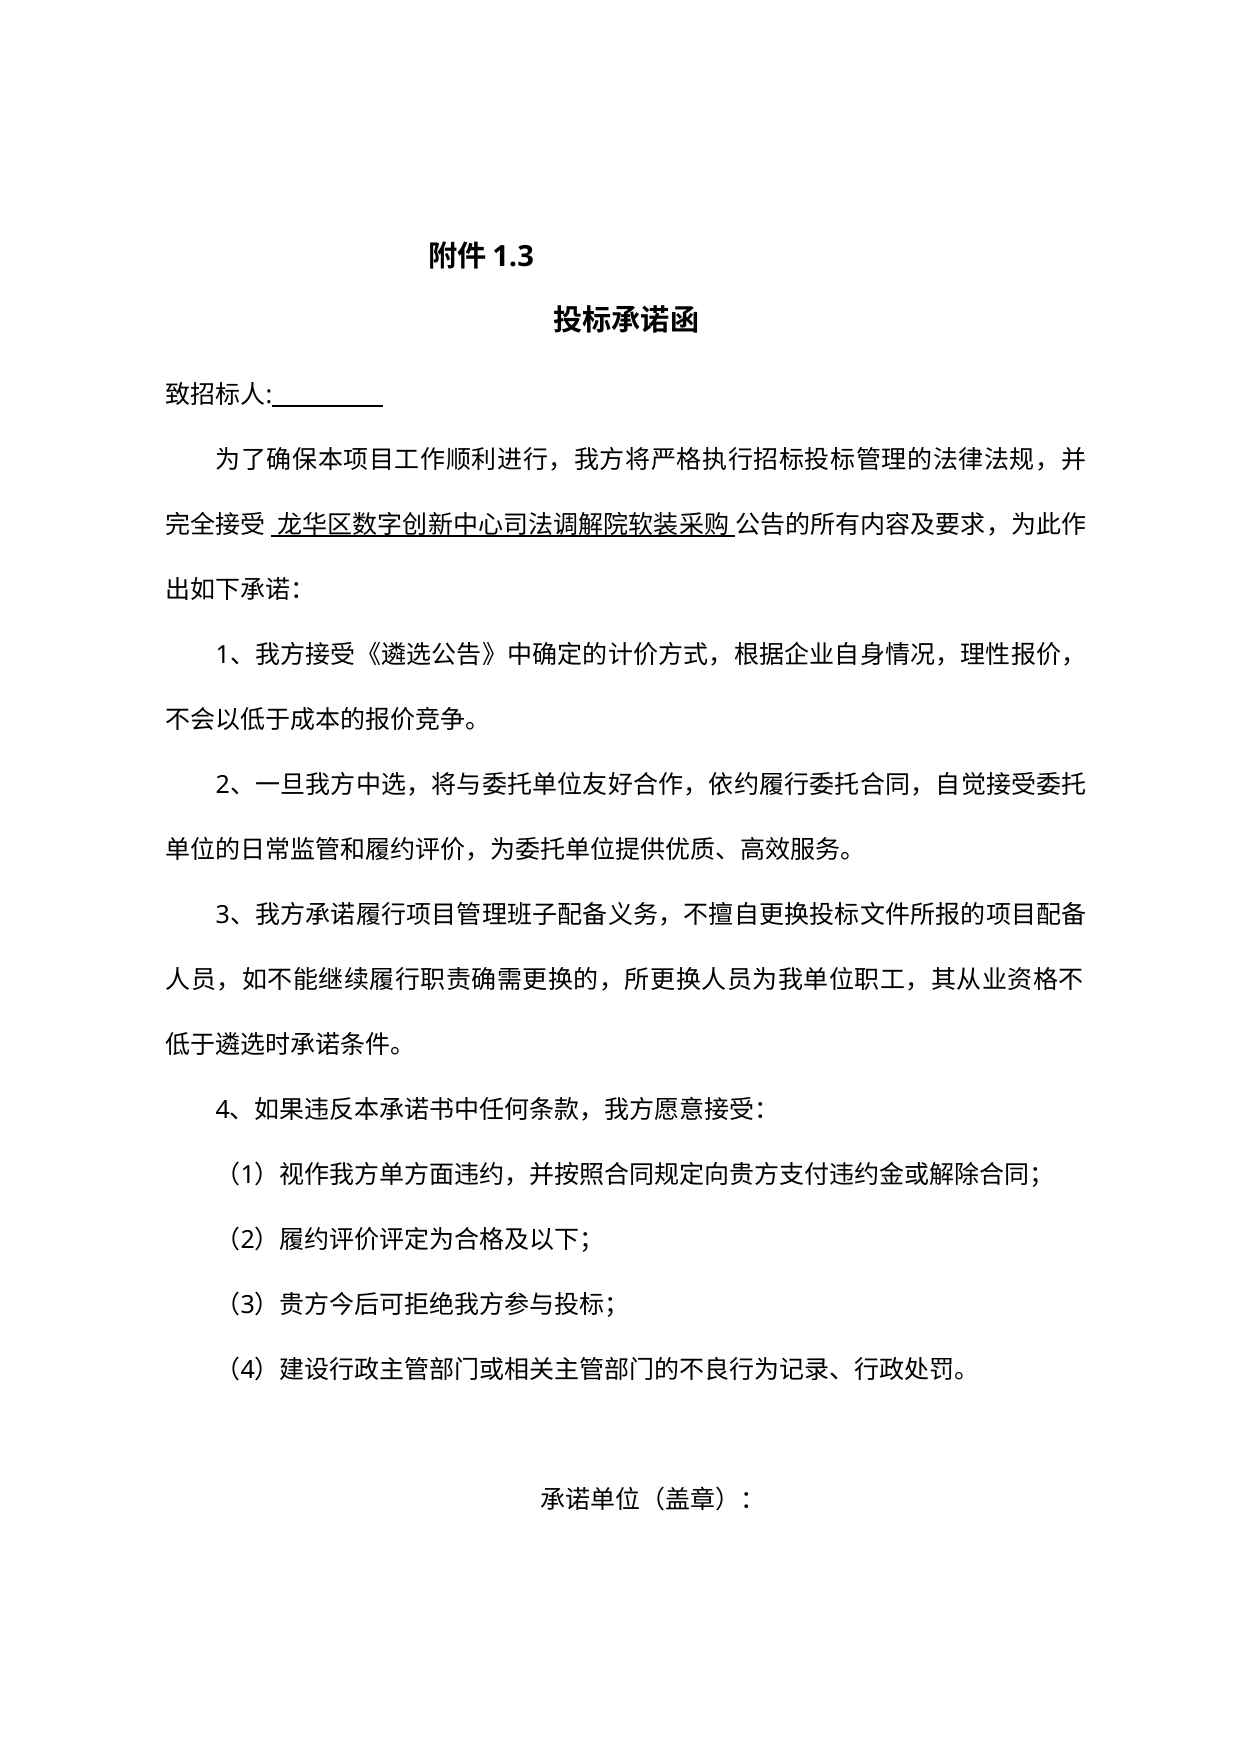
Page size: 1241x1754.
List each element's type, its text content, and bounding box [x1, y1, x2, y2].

text 致招标人: [165, 360, 1087, 425]
text （3）贵方今后可拒绝我方参与投标； [165, 1270, 1087, 1335]
text （2）履约评价评定为合格及以下； [165, 1205, 1087, 1270]
text （4）建设行政主管部门或相关主管部门的不良行为记录、行政处罚。 [165, 1335, 1087, 1400]
text 3、我方承诺履行项目管理班子配备义务，不擅自更换投标文件所报的项目配备人员，如不能继续履行职责确需更换的，所更换人员为我单位职工，其从业资格不低于遴选时承诺条件。 [165, 880, 1087, 1075]
text 4、如果违反本承诺书中任何条款，我方愿意接受： [165, 1075, 1087, 1140]
text 为了确保本项目工作顺利进行，我方将严格执行招标投标管理的法律法规，并完全接受 龙华区数字创新中心司法调解院软装采购 公告的所有内容及要求，为此作出如下承诺： [165, 425, 1087, 620]
text 投标承诺函 [165, 296, 1087, 339]
text 2、一旦我方中选，将与委托单位友好合作，依约履行委托合同，自觉接受委托单位的日常监管和履约评价，为委托单位提供优质、高效服务。 [165, 750, 1087, 880]
text （1）视作我方单方面违约，并按照合同规定向贵方支付违约金或解除合同； [165, 1140, 1087, 1205]
text 日期： 年 月 日附件1.3 [165, 233, 1087, 275]
text 承诺单位（盖章）： [165, 1465, 1087, 1530]
text 1、我方接受《遴选公告》中确定的计价方式，根据企业自身情况，理性报价，不会以低于成本的报价竞争。 [165, 620, 1087, 750]
